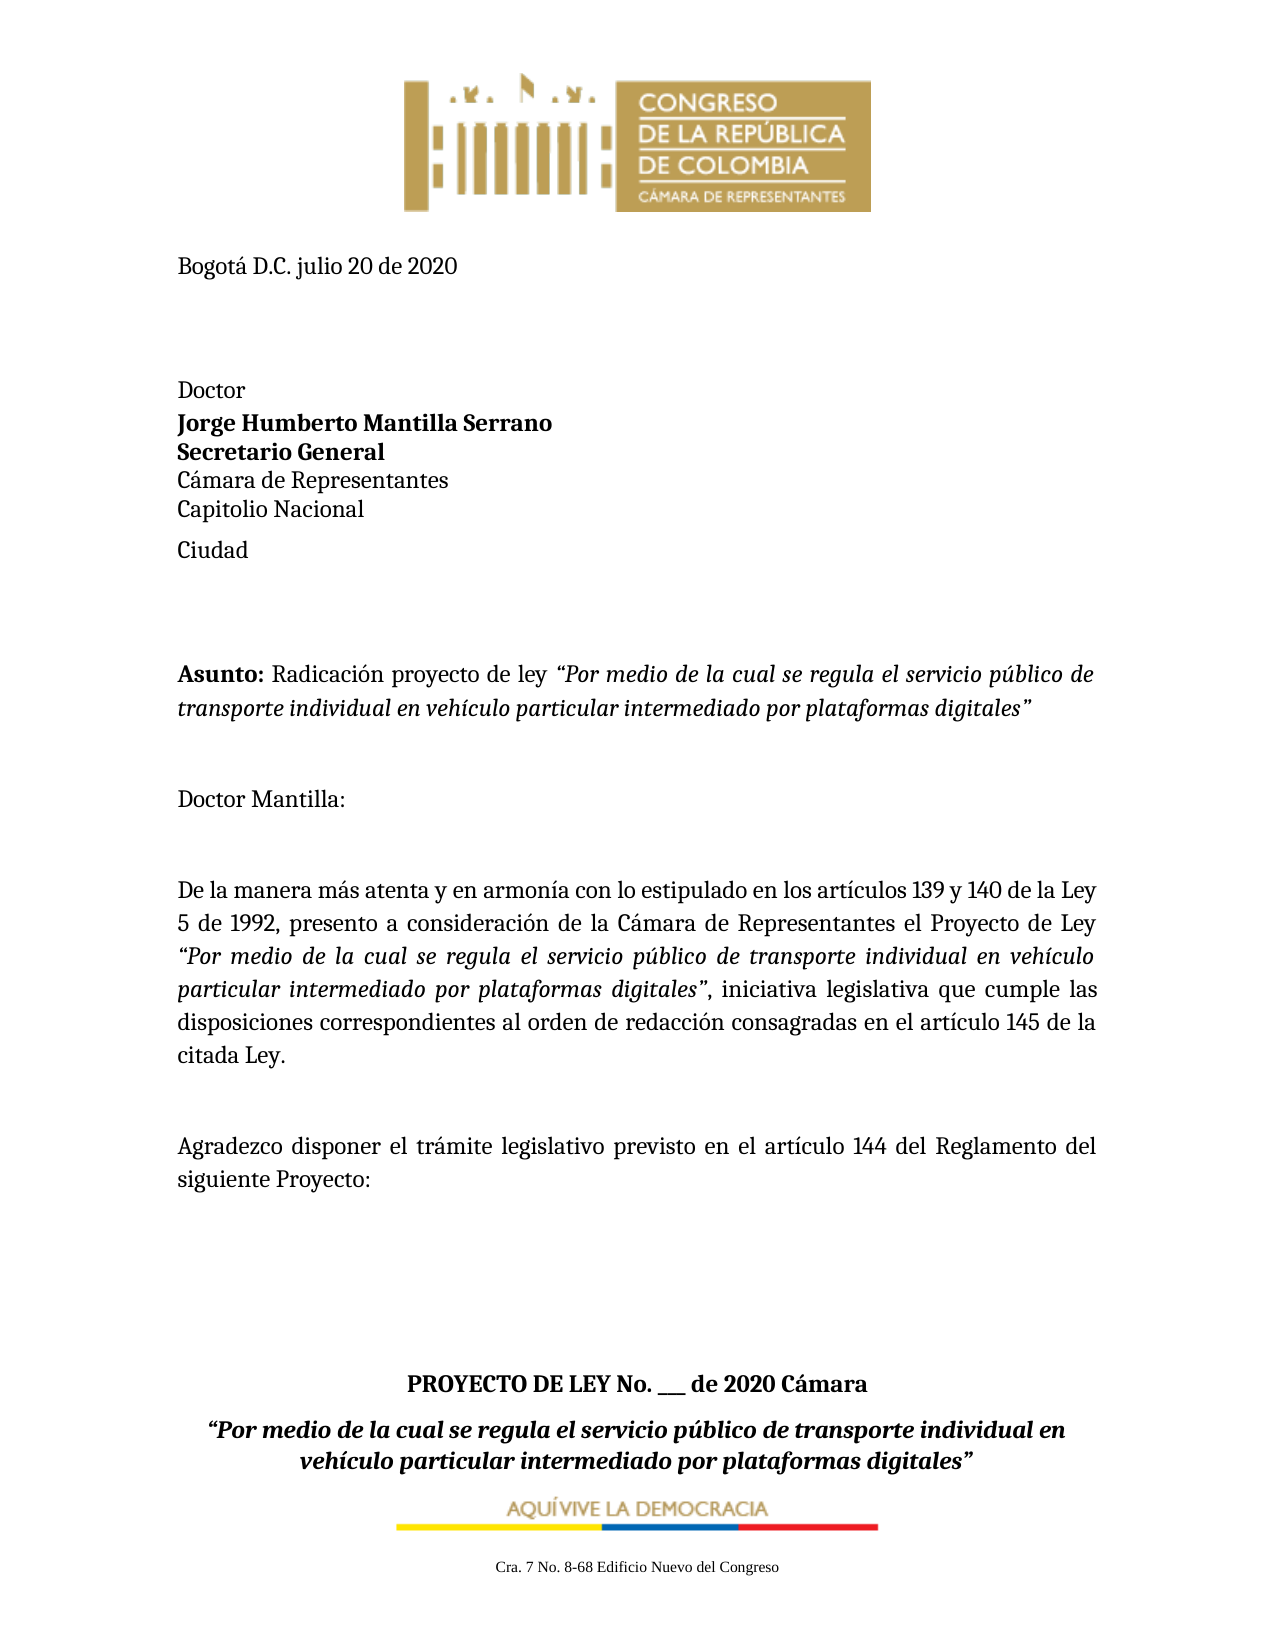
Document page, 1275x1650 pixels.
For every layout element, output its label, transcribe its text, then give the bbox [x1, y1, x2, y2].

text Bogotá D.C. julio 20 de 2020 [177, 252, 1098, 281]
text Capitolio Nacional [177, 495, 1098, 524]
text Agradezco disponer el trámite legislativo previsto en el artículo 144 del Reglamento del siguiente Proyecto: [177, 1132, 1098, 1193]
text Jorge Humberto Mantilla Serrano [177, 409, 1098, 438]
text “Por medio de la cual se regula el servicio público de transporte individual en vehículo particular intermediado por plataformas digitales” [177, 1416, 1098, 1476]
text Secretario General [177, 438, 1098, 466]
text PROYECTO DE LEY No. ___ de 2020 Cámara [177, 1370, 1098, 1399]
text Doctor [177, 376, 1098, 404]
text Cámara de Representantes [177, 466, 1098, 495]
text Ciudad [177, 536, 1098, 565]
text Doctor Mantilla: [177, 784, 1098, 813]
text Asunto: Radicación proyecto de ley “Por medio de la cual se regula el servicio público de transporte individual en vehículo particular intermediado por plataformas digitales” [177, 660, 1098, 722]
picture [382, 1489, 893, 1534]
picture [404, 73, 871, 212]
text De la manera más atenta y en armonía con lo estipulado en los artículos 139 y 140 de la Ley 5 de 1992, presento a consideración de la Cámara de Representantes el Proyecto de Ley “Por medio de la cual se regula el servicio público de transporte individual en vehículo particular intermediado por plataformas digitales”, iniciativa legislativa que cumple las disposiciones correspondientes al orden de redacción consagradas en el artículo 145 de la citada Ley. [177, 876, 1098, 1069]
